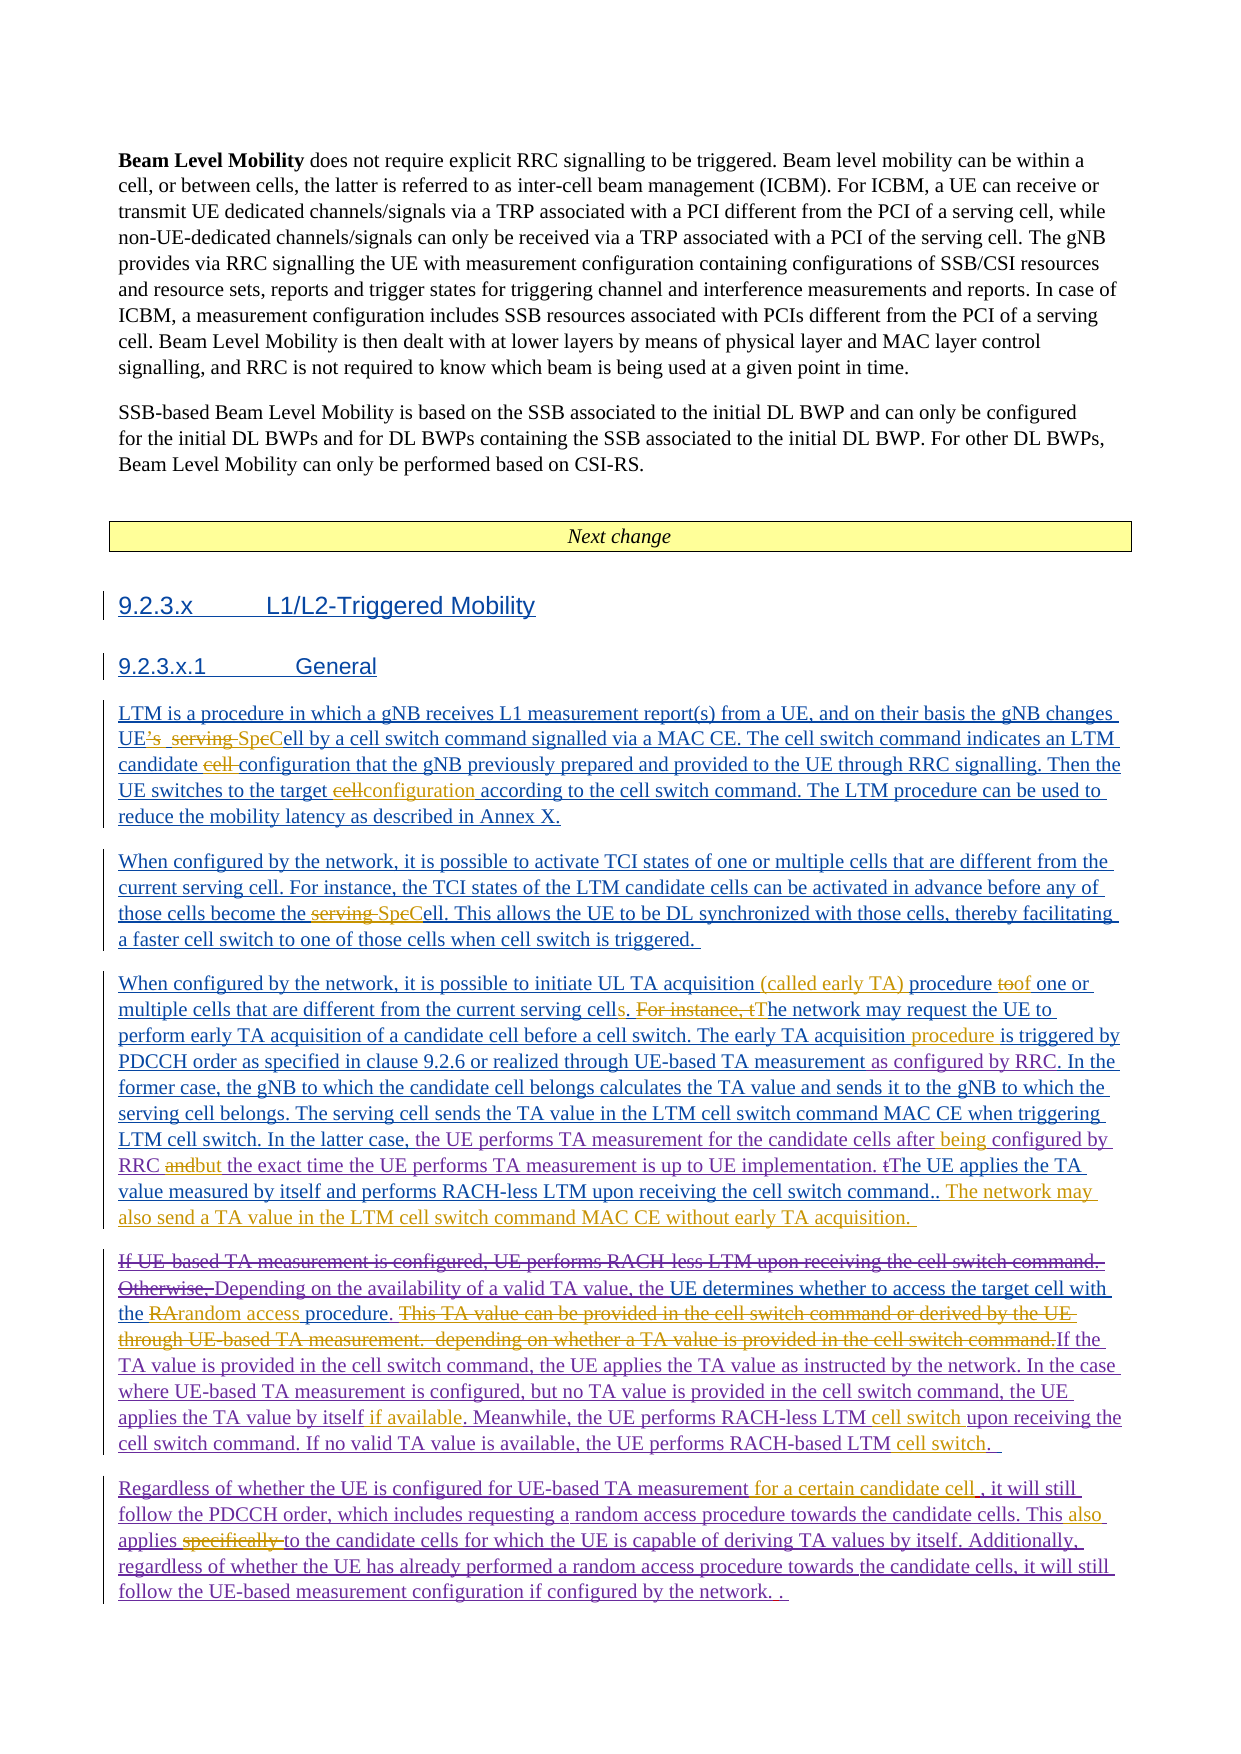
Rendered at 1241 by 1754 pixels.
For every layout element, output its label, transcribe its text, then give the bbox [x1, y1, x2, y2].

text Next change [110, 522, 1131, 551]
text SSB-based Beam Level Mobility is based on the SSB associated to the initial DL BWP and can only be configured for the initial DL BWPs and for DL BWPs containing the SSB associated to the initial DL BWP. For other DL BWPs, Beam Level Mobility can only be performed based on CSI-RS. [118, 400, 1122, 476]
text Beam Level Mobility does not require explicit RRC signalling to be triggered. Beam level mobility can be within a cell, or between cells, the latter is referred to as inter-cell beam management (ICBM). For ICBM, a UE can receive or transmit UE dedicated channels/signals via a TRP associated with a PCI different from the PCI of a serving cell, while non-UE-dedicated channels/signals can only be received via a TRP associated with a PCI of the serving cell. The gNB provides via RRC signalling the UE with measurement configuration containing configurations of SSB/CSI resources and resource sets, reports and trigger states for triggering channel and interference measurements and reports. In case of ICBM, a measurement configuration includes SSB resources associated with PCIs different from the PCI of a serving cell. Beam Level Mobility is then dealt with at lower layers by means of physical layer and MAC layer control signalling, and RRC is not required to know which beam is being used at a given point in time. [118, 147, 1122, 379]
